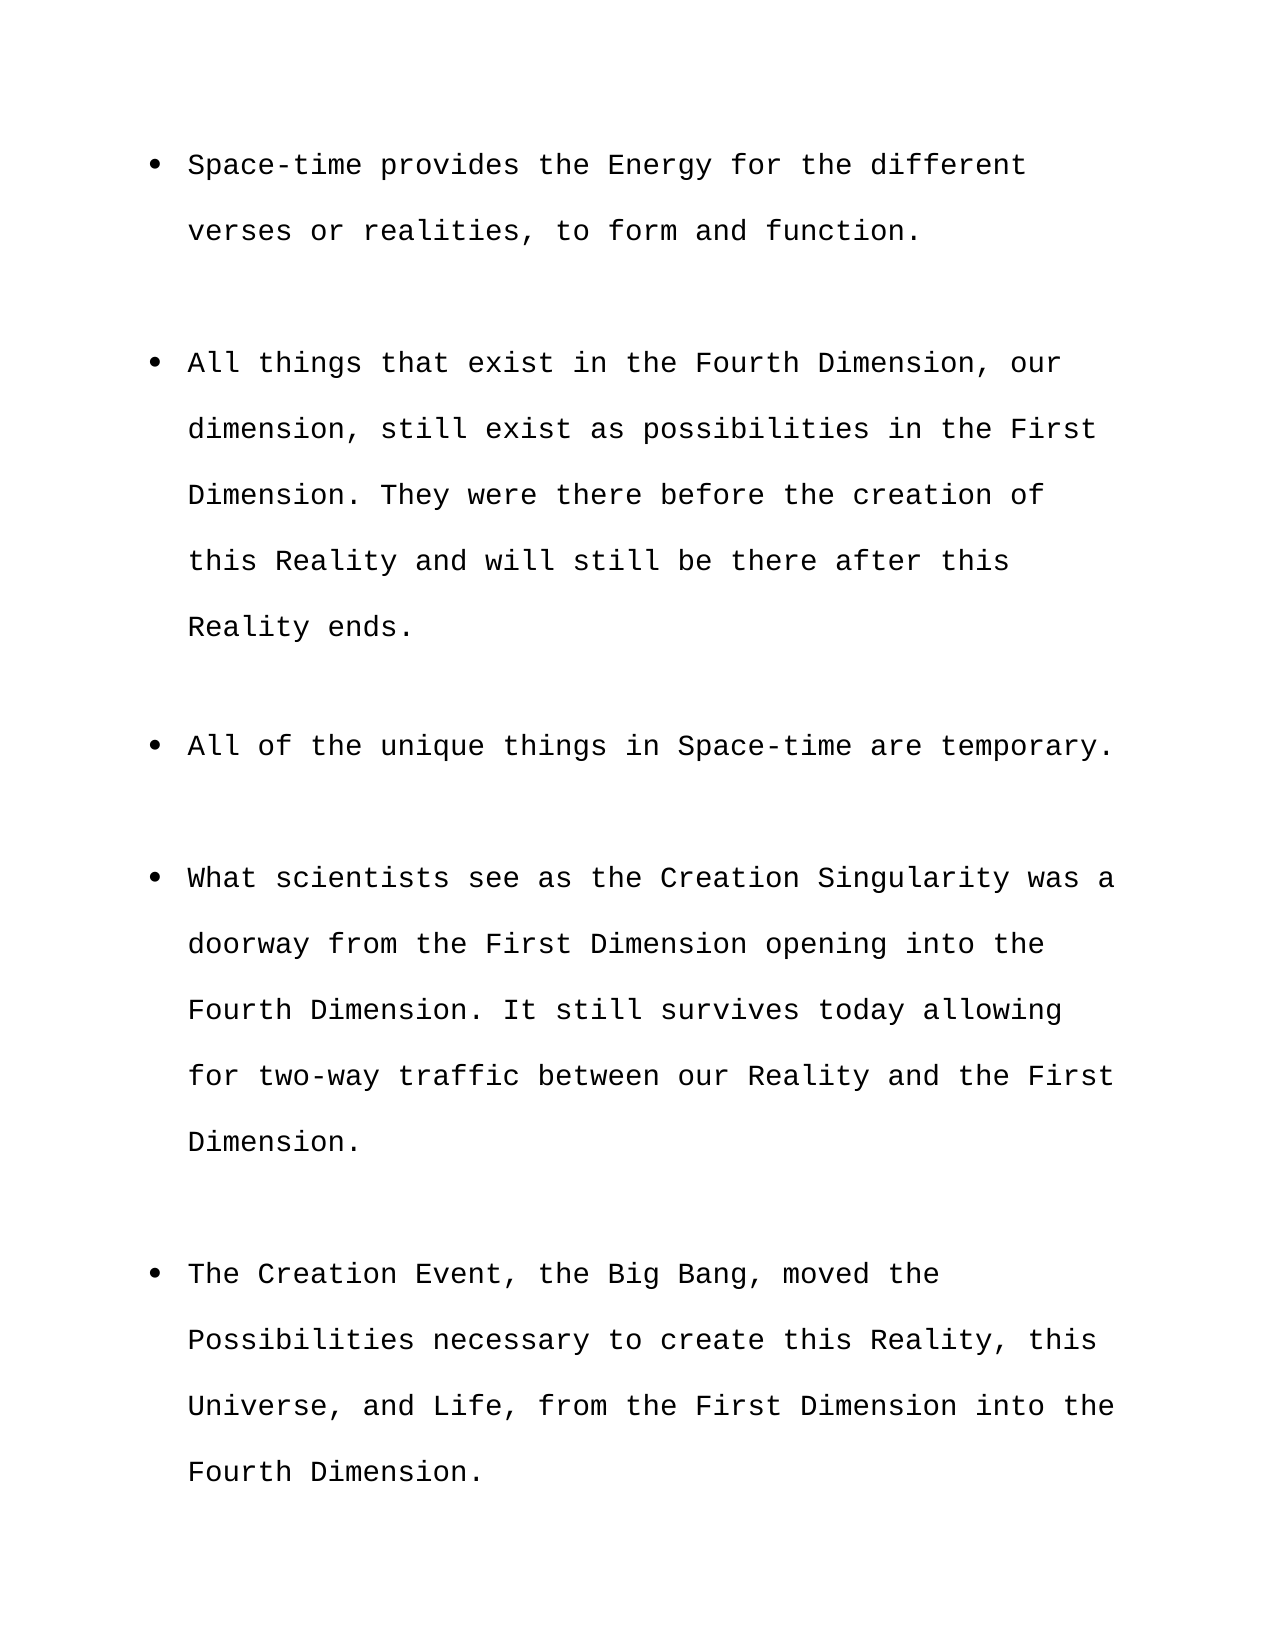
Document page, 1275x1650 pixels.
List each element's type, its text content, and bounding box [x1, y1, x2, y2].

list The Creation Event, the Big Bang, moved the Possibilities necessary to create this Reality, this Universe, and Life, from the First Dimension into the Fourth Dimension. [150, 1259, 1125, 1490]
list Space-time provides the Energy for the different verses or realities, to form and function. [150, 150, 1125, 249]
list All of the unique things in Space-time are temporary. [150, 731, 1125, 764]
list All things that exist in the Fourth Dimension, our dimension, still exist as possibilities in the First Dimension. They were there before the creation of this Reality and will still be there after this Reality ends. [150, 348, 1125, 645]
list What scientists see as the Creation Singularity was a doorway from the First Dimension opening into the Fourth Dimension. It still survives today allowing for two-way traffic between our Reality and the First Dimension. [150, 863, 1125, 1160]
